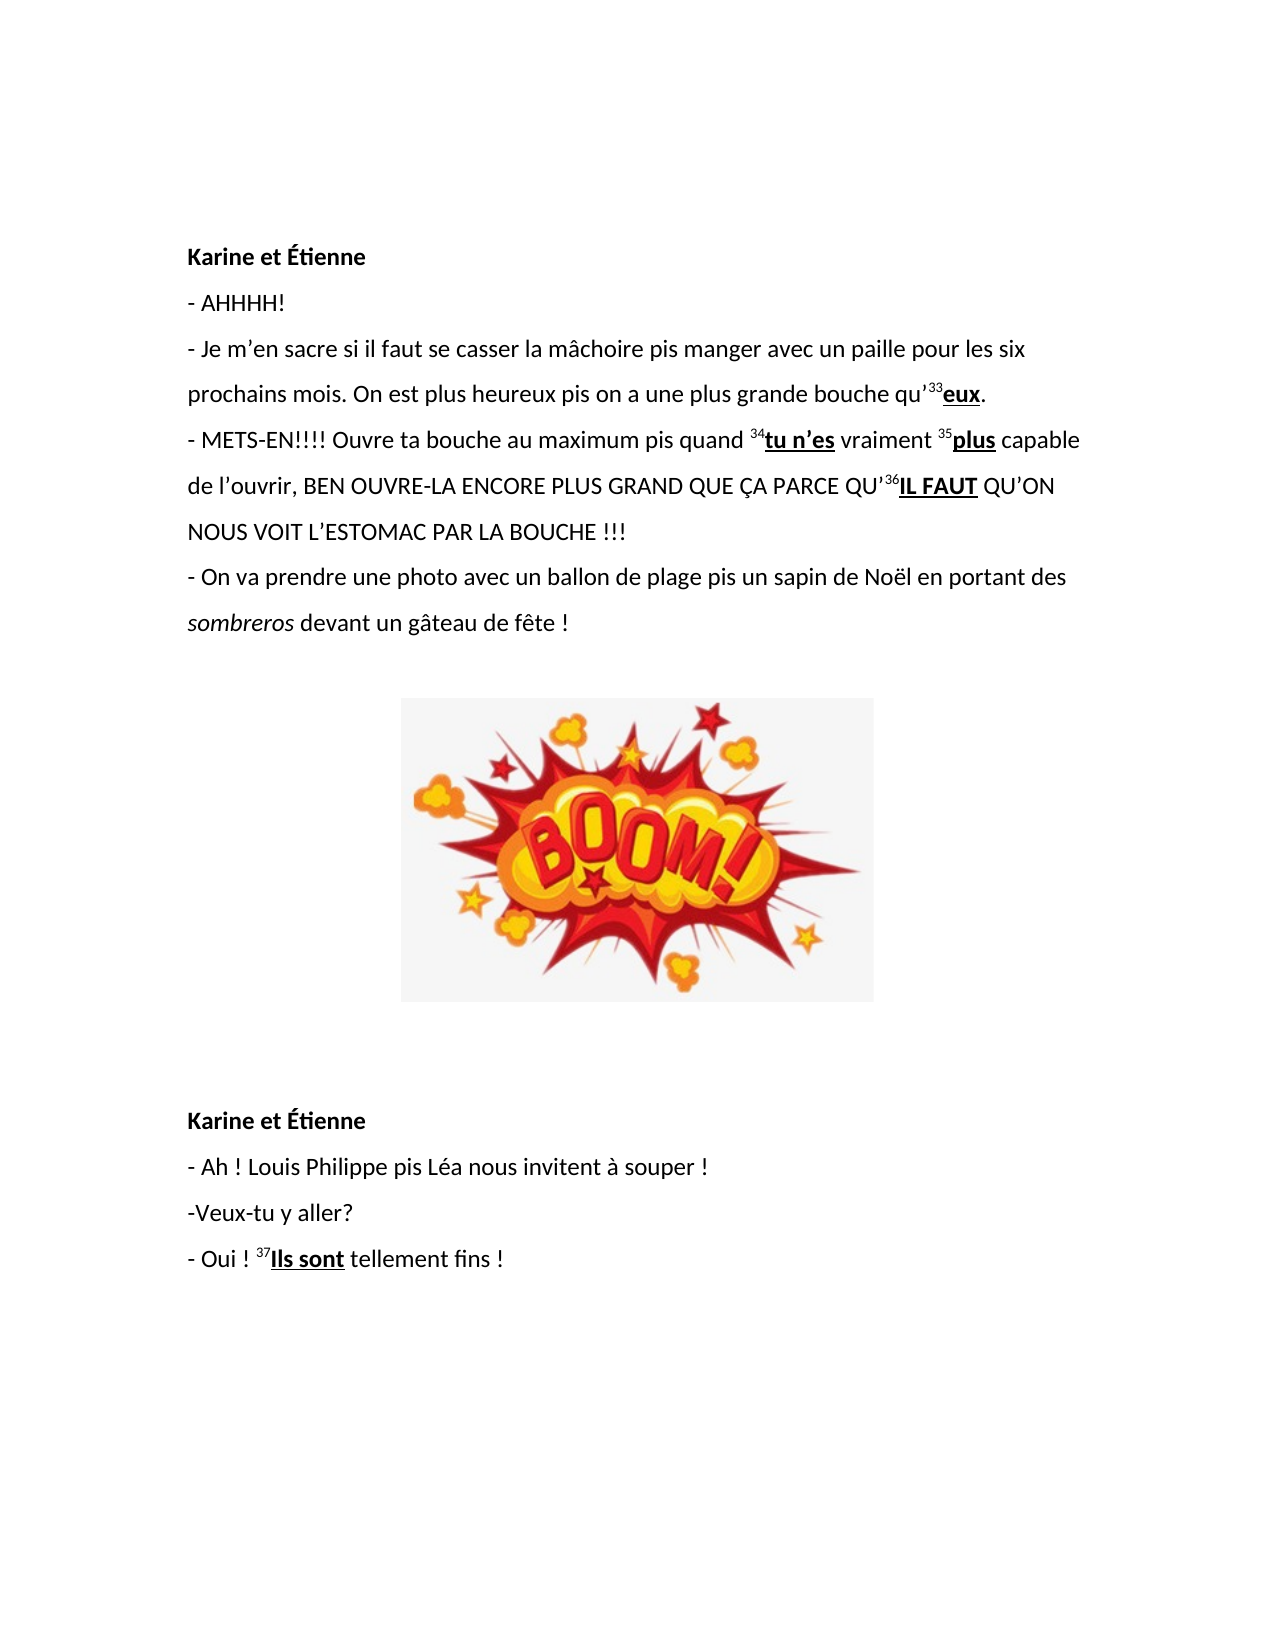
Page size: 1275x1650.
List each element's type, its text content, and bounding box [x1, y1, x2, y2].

text - Je m’en sacre si il faut se casser la mâchoire pis manger avec un paille pour les six prochains mois. On est plus heureux pis on a une plus grande bouche qu’33eux. [187, 333, 1087, 409]
text Karine et Étienne [187, 241, 1087, 272]
text - METS-EN!!!! Ouvre ta bouche au maximum pis quand 34tu n’es vraiment 35plus capable de l’ouvrir, BEN OUVRE-LA ENCORE PLUS GRAND QUE ÇA PARCE QU’36IL FAUT QU’ON NOUS VOIT L’ESTOMAC PAR LA BOUCHE !!! [187, 424, 1087, 546]
text - AHHHH! [187, 287, 1087, 318]
text - On va prendre une photo avec un ballon de plage pis un sapin de Noël en portant des sombreros devant un gâteau de fête ! [187, 562, 1087, 638]
picture [401, 698, 874, 1002]
text Karine et Étienne [187, 1106, 1087, 1136]
text -Veux-tu y aller? [187, 1197, 1087, 1227]
text - Ah ! Louis Philippe pis Léa nous invitent à souper ! [187, 1151, 1087, 1182]
text - Oui ! 37Ils sont tellement fins ! [187, 1243, 1087, 1273]
